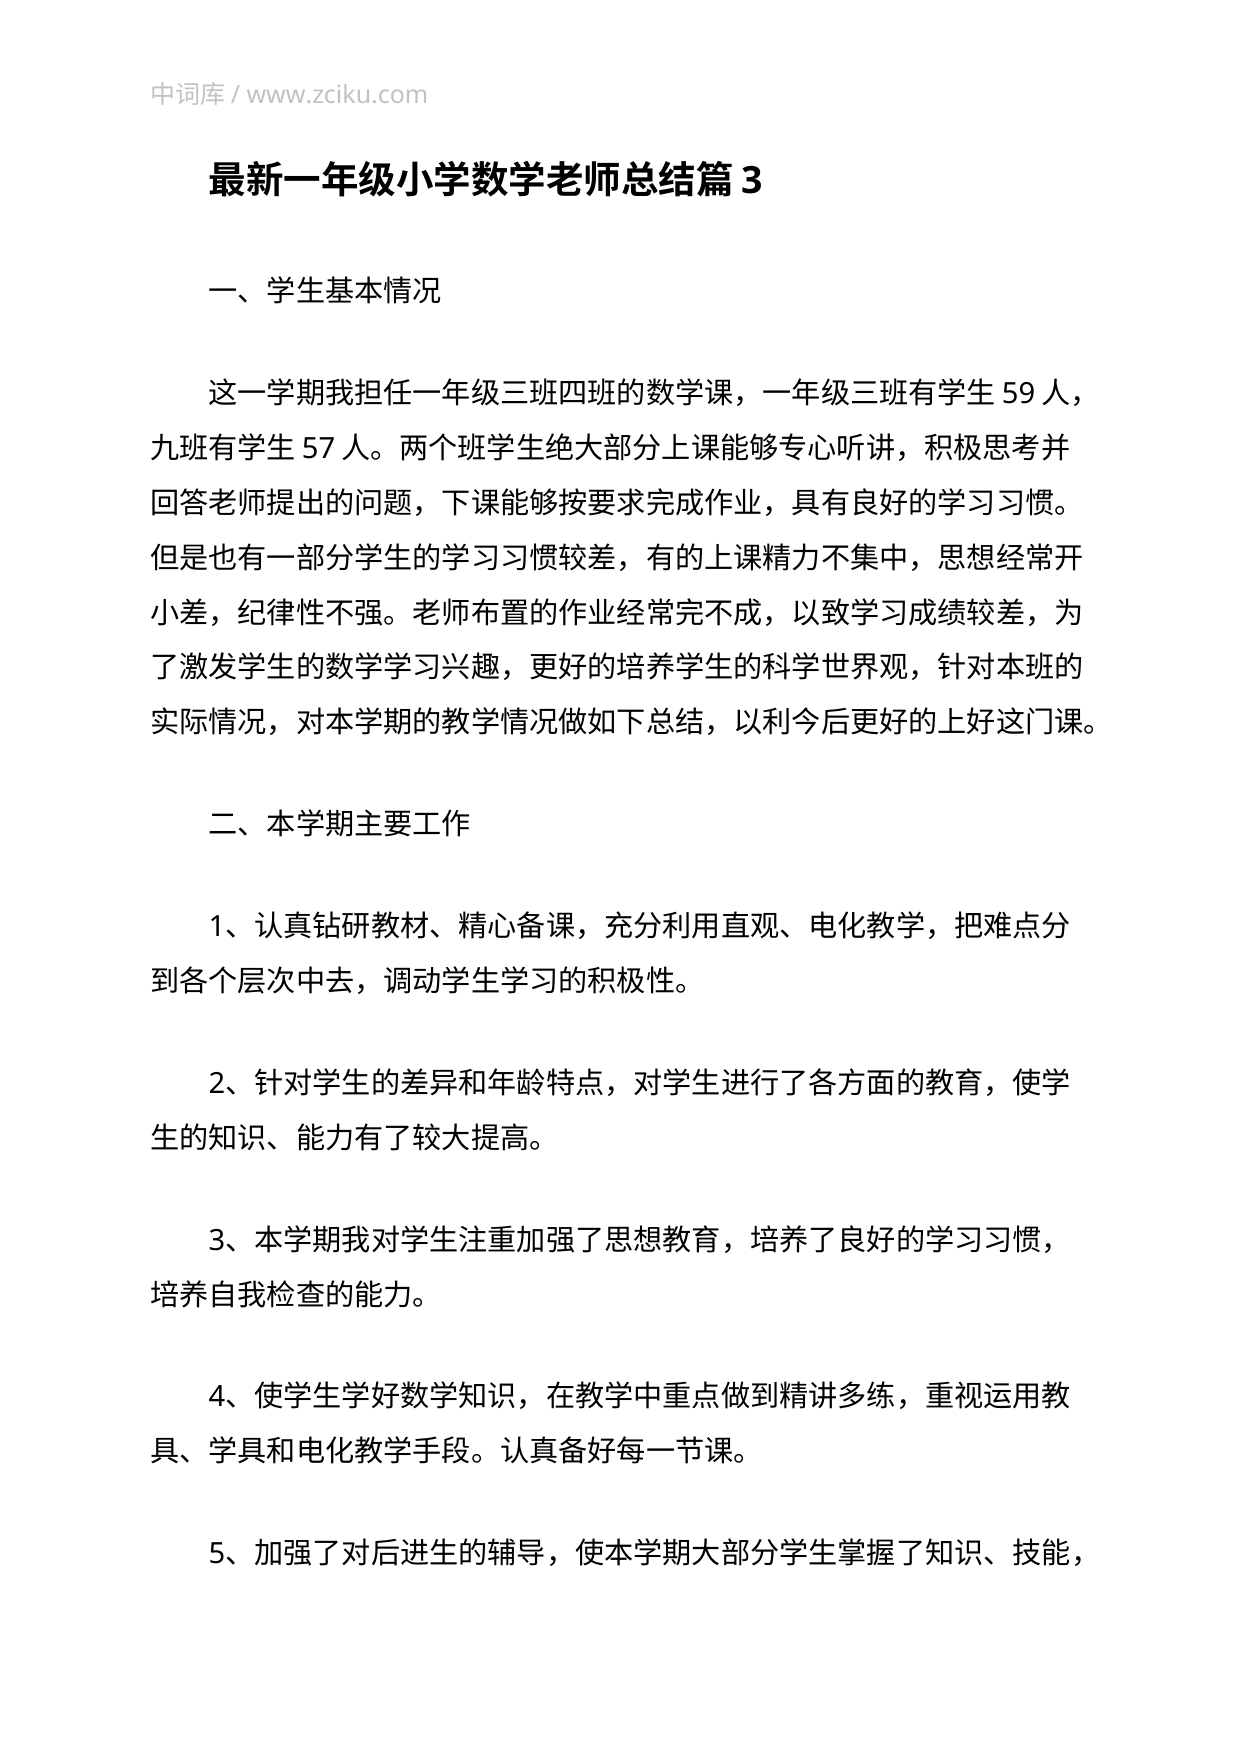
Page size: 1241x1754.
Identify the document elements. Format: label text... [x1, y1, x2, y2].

text 1、认真钻研教材、精心备课，充分利用直观、电化教学，把难点分到各个层次中去，调动学生学习的积极性。 [150, 902, 1090, 1000]
text 一、学生基本情况 [150, 268, 1090, 310]
text 最新一年级小学数学老师总结篇3 [150, 150, 1090, 204]
text 3、本学期我对学生注重加强了思想教育，培养了良好的学习习惯，培养自我检查的能力。 [150, 1216, 1090, 1313]
text 二、本学期主要工作 [150, 801, 1090, 843]
text 4、使学生学好数学知识，在教学中重点做到精讲多练，重视运用教具、学具和电化教学手段。认真备好每一节课。 [150, 1373, 1090, 1470]
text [150, 1529, 1090, 1572]
text 2、针对学生的差异和年龄特点，对学生进行了各方面的教育，使学生的知识、能力有了较大提高。 [150, 1059, 1090, 1157]
text 这一学期我担任一年级三班四班的数学课，一年级三班有学生59人，九班有学生57人。两个班学生绝大部分上课能够专心听讲，积极思考并回答老师提出的问题，下课能够按要求完成作业，具有良好的学习习惯。但是也有一部分学生的学习习惯较差，有的上课精力不集中，思想经常开小差，纪律性不强。老师布置的作业经常完不成，以致学习成绩较差，为了激发学生的数学学习兴趣，更好的培养学生的科学世界观，针对本班的实际情况，对本学期的教学情况做如下总结，以利今后更好的上好这门课。 [150, 369, 1090, 741]
